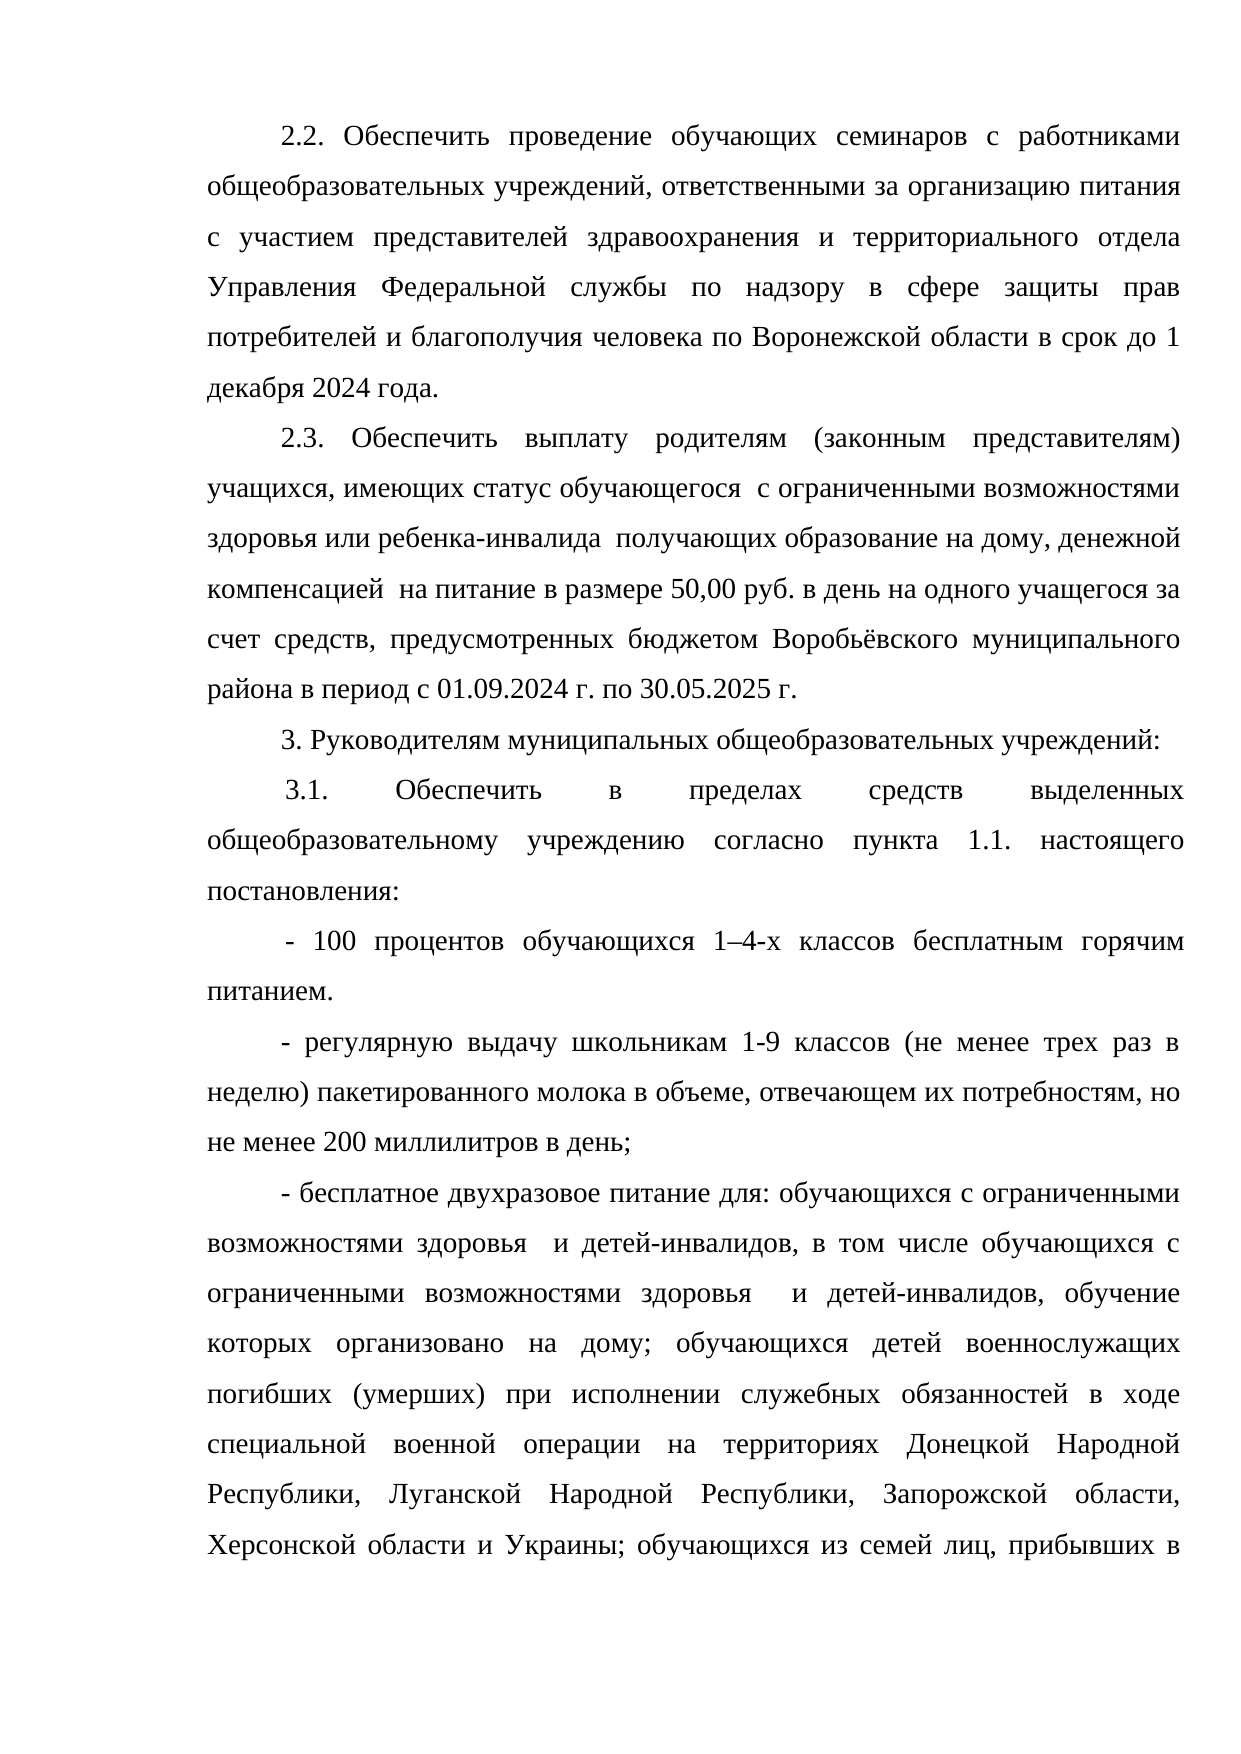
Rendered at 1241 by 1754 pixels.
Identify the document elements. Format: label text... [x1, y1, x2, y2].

list - регулярную выдачу школьникам 1-9 классов (не менее трех раз в неделю) пакетированного молока в объеме, отвечающем их потребностям, но не менее 200 миллилитров в день; [207, 1024, 1181, 1158]
text 2.3. Обеспечить выплату родителям (законным представителям) учащихся, имеющих статус обучающегося с ограниченными возможностями здоровья или ребенка-инвалида получающих образование на дому, денежной компенсацией на питание в размере 50,00 руб. в день на одного учащегося за счет средств, предусмотренных бюджетом Воробьёвского муниципального района в период с 01.09.2024 г. по 30.05.2025 г. [207, 420, 1181, 705]
text - 100 процентов обучающихся 1–4-х классов бесплатным горячим питанием. [207, 923, 1185, 1007]
text 3.1. Обеспечить в пределах средств выделенных общеобразовательному учреждению согласно пункта 1.1. настоящего постановления: [207, 772, 1185, 906]
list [207, 1175, 1181, 1560]
list 2.2. Обеспечить проведение обучающих семинаров с работниками общеобразовательных учреждений, ответственными за организацию питания с участием представителей здравоохранения и территориального отдела Управления Федеральной службы по надзору в сфере защиты прав потребителей и благополучия человека по Воронежской области в срок до 1 декабря 2024 года. [207, 118, 1181, 403]
list 3. Руководителям муниципальных общеобразовательных учреждений: [207, 722, 1181, 755]
